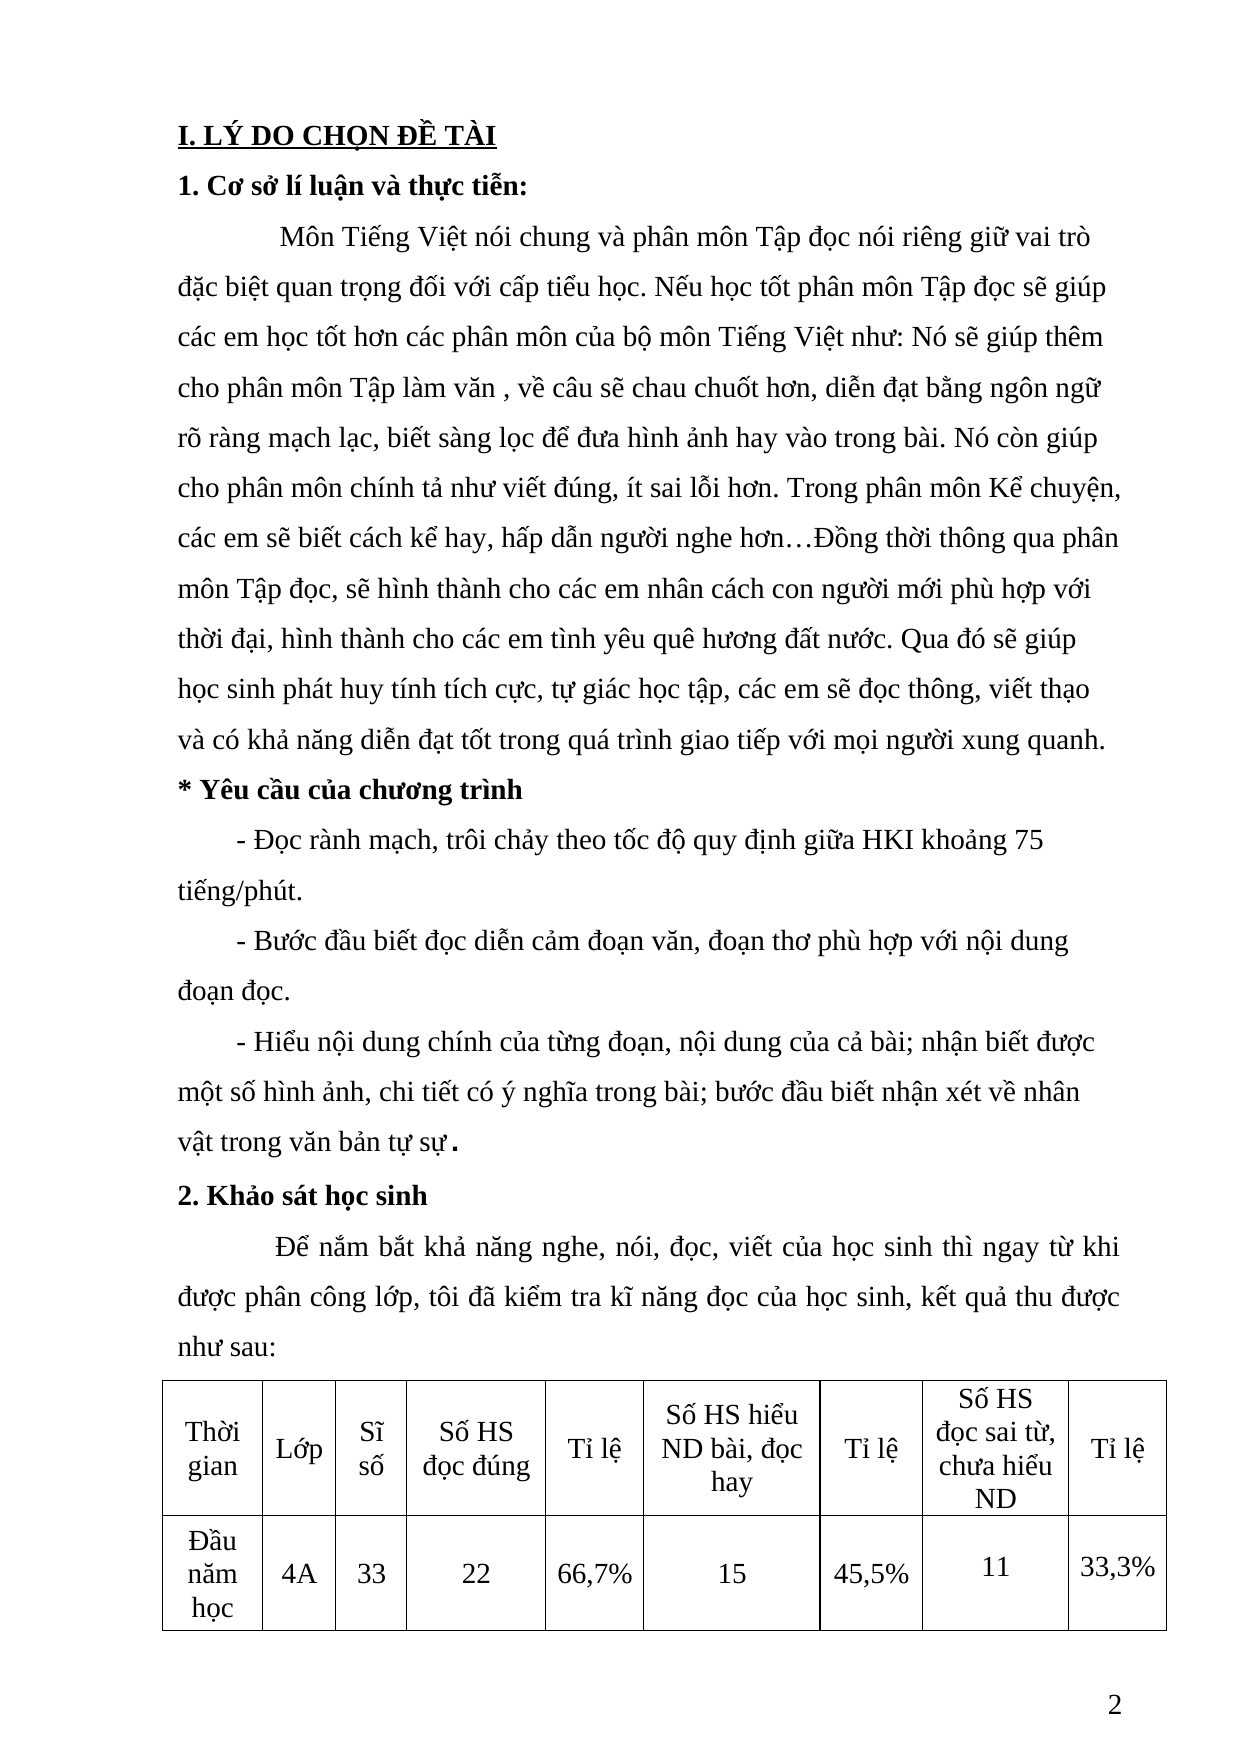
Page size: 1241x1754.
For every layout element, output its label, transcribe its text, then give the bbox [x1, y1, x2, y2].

table_header Lớp [263, 1381, 335, 1515]
table_header Tỉ lệ [546, 1381, 643, 1515]
text 2. Khảo sát học sinh [177, 1178, 1122, 1212]
table_cell 22 [407, 1516, 545, 1630]
text I. LÝ DO CHỌN ĐỀ TÀI [177, 118, 1122, 152]
table_cell 45,5% [821, 1516, 922, 1630]
text 1. Cơ sở lí luận và thực tiễn: [177, 168, 1122, 202]
table_cell Đầu năm học [163, 1516, 262, 1630]
table_header Số HS hiểu ND bài, đọc hay [644, 1381, 819, 1515]
table_header Số HS đọc đúng [407, 1381, 545, 1515]
table_header Số HS đọc sai từ, chưa hiểu ND [923, 1381, 1068, 1515]
text Môn Tiếng Việt nói chung và phân môn Tập đọc nói riêng giữ vai trò đặc biệt quan trọng đối với cấp tiểu học. Nếu học tốt phân môn Tập đọc sẽ giúp các em học tốt hơn các phân môn của bộ môn Tiếng Việt như: Nó sẽ giúp thêm cho phân môn Tập làm văn , về câu sẽ chau chuốt hơn, diễn đạt bằng ngôn ngữ rõ ràng mạch lạc, biết sàng lọc để đưa hình ảnh hay vào trong bài. Nó còn giúp cho phân môn chính tả như viết đúng, ít sai lỗi hơn. Trong phân môn Kể chuyện, các em sẽ biết cách kể hay, hấp dẫn người nghe hơn…Đồng thời thông qua phân môn Tập đọc, sẽ hình thành cho các em nhân cách con người mới phù hợp với thời đại, hình thành cho các em tình yêu quê hương đất nước. Qua đó sẽ giúp học sinh phát huy tính tích cực, tự giác học tập, các em sẽ đọc thông, viết thạo và có khả năng diễn đạt tốt trong quá trình giao tiếp với mọi người xung quanh. [177, 219, 1122, 755]
table_cell 33 [336, 1516, 406, 1630]
table_cell 66,7% [546, 1516, 643, 1630]
text Để nắm bắt khả năng nghe, nói, đọc, viết của học sinh thì ngay từ khi được phân công lớp, tôi đã kiểm tra kĩ năng đọc của học sinh, kết quả thu được như sau: [177, 1229, 1122, 1363]
table_header Sĩ số [336, 1381, 406, 1515]
table_cell 33,3% [1069, 1516, 1166, 1630]
table_header Tỉ lệ [1069, 1381, 1166, 1515]
text - Bước đầu biết đọc diễn cảm đoạn văn, đoạn thơ phù hợp với nội dung đoạn đọc. [177, 923, 1122, 1007]
table_header Tỉ lệ [821, 1381, 922, 1515]
table_cell 11 [923, 1516, 1068, 1630]
table_header Thời gian [163, 1381, 262, 1515]
table_cell 15 [644, 1516, 819, 1630]
table_cell 4A [263, 1516, 335, 1630]
text * Yêu cầu của chương trình [177, 772, 1122, 806]
text - Hiểu nội dung chính của từng đoạn, nội dung của cả bài; nhận biết được một số hình ảnh, chi tiết có ý nghĩa trong bài; bước đầu biết nhận xét về nhân vật trong văn bản tự sự. [177, 1024, 1122, 1160]
text - Đọc rành mạch, trôi chảy theo tốc độ quy định giữa HKI khoảng 75 tiếng/phút. [177, 822, 1122, 906]
